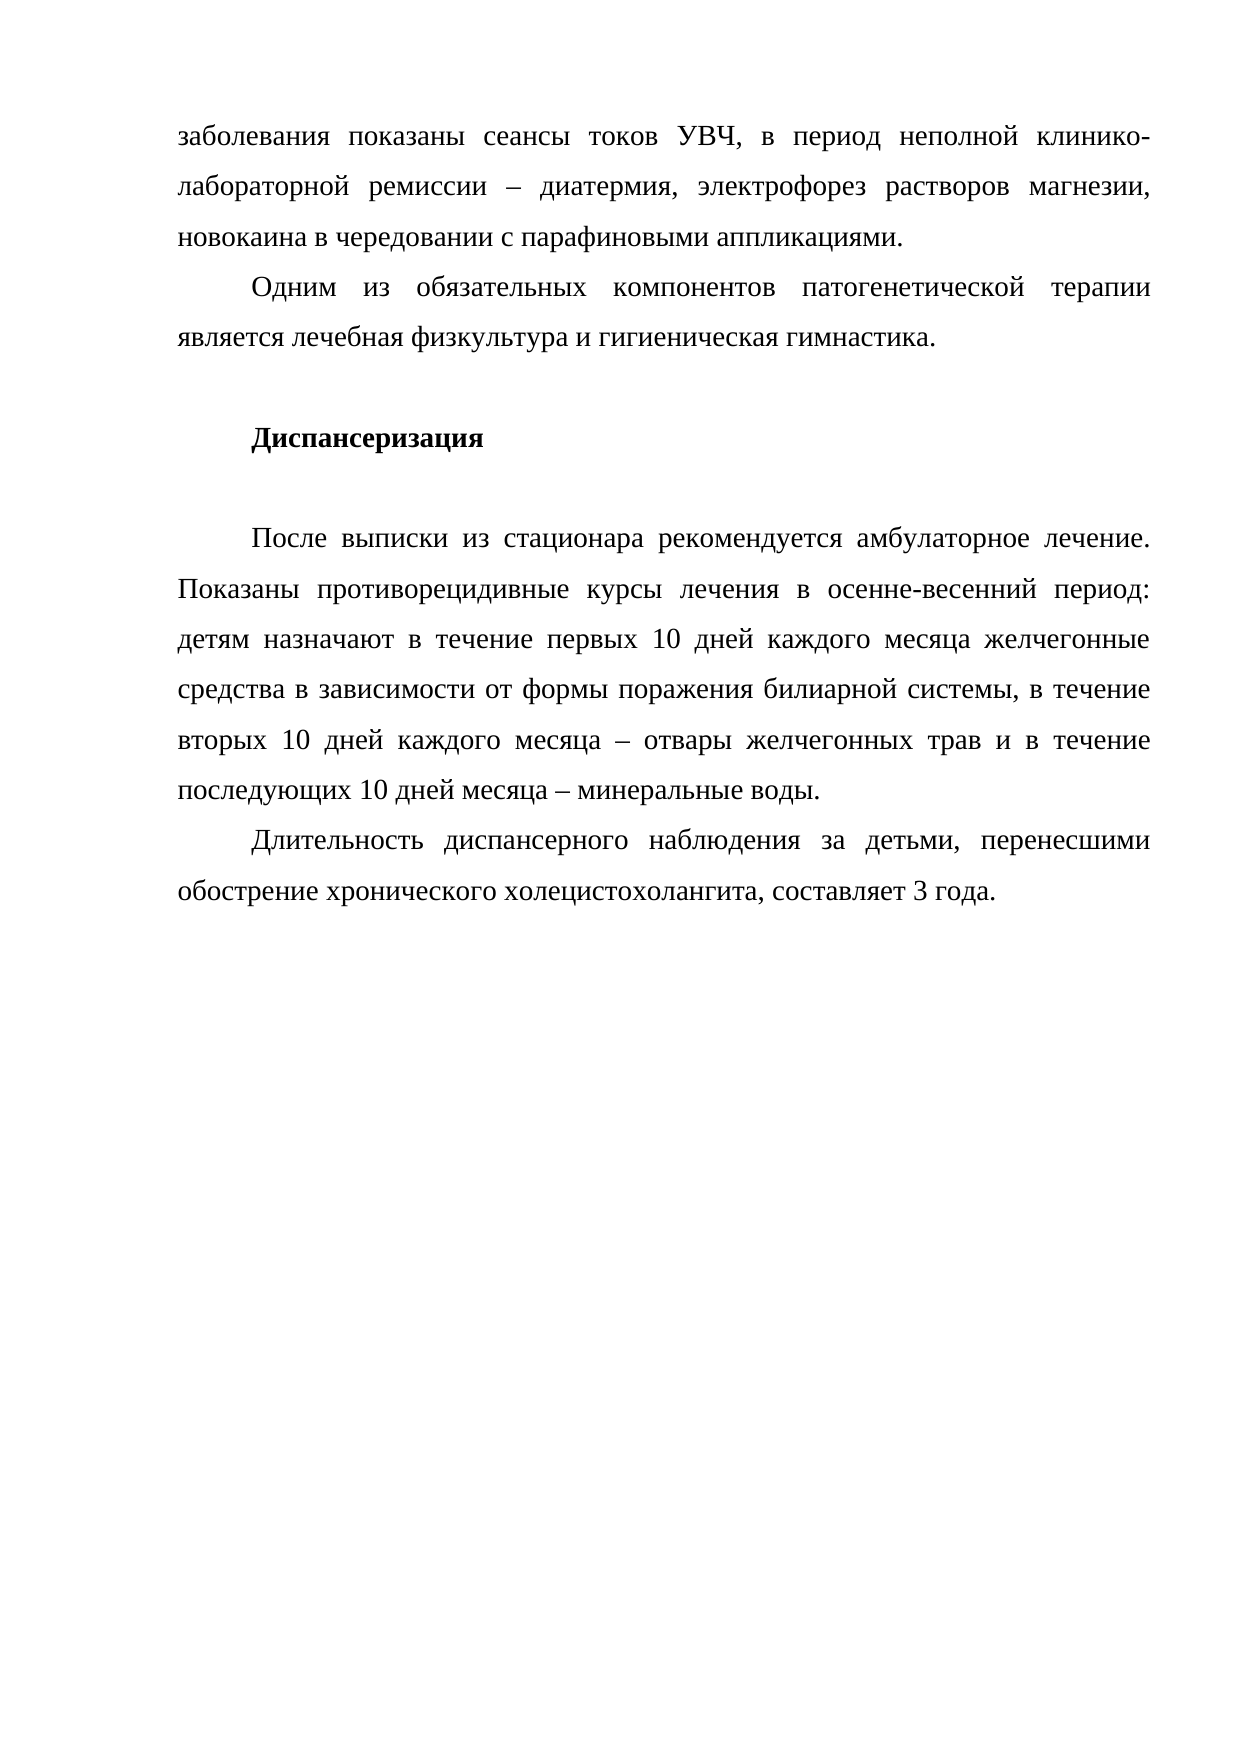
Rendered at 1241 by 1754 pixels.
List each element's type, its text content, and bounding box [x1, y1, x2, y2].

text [177, 118, 1152, 252]
text Одним из обязательных компонентов патогенетической терапии является лечебная физкультура и гигиеническая гимнастика. [177, 269, 1152, 353]
text Диспансеризация [177, 420, 1152, 453]
text Длительность диспансерного наблюдения за детьми, перенесшими обострение хронического холецистохолангита, составляет 3 года. [177, 822, 1152, 906]
text После выписки из стационара рекомендуется амбулаторное лечение. Показаны противорецидивные курсы лечения в осенне-весенний период: детям назначают в течение первых 10 дней каждого месяца желчегонные средства в зависимости от формы поражения билиарной системы, в течение вторых 10 дней каждого месяца – отвары желчегонных трав и в течение последующих 10 дней месяца – минеральные воды. [177, 521, 1152, 806]
